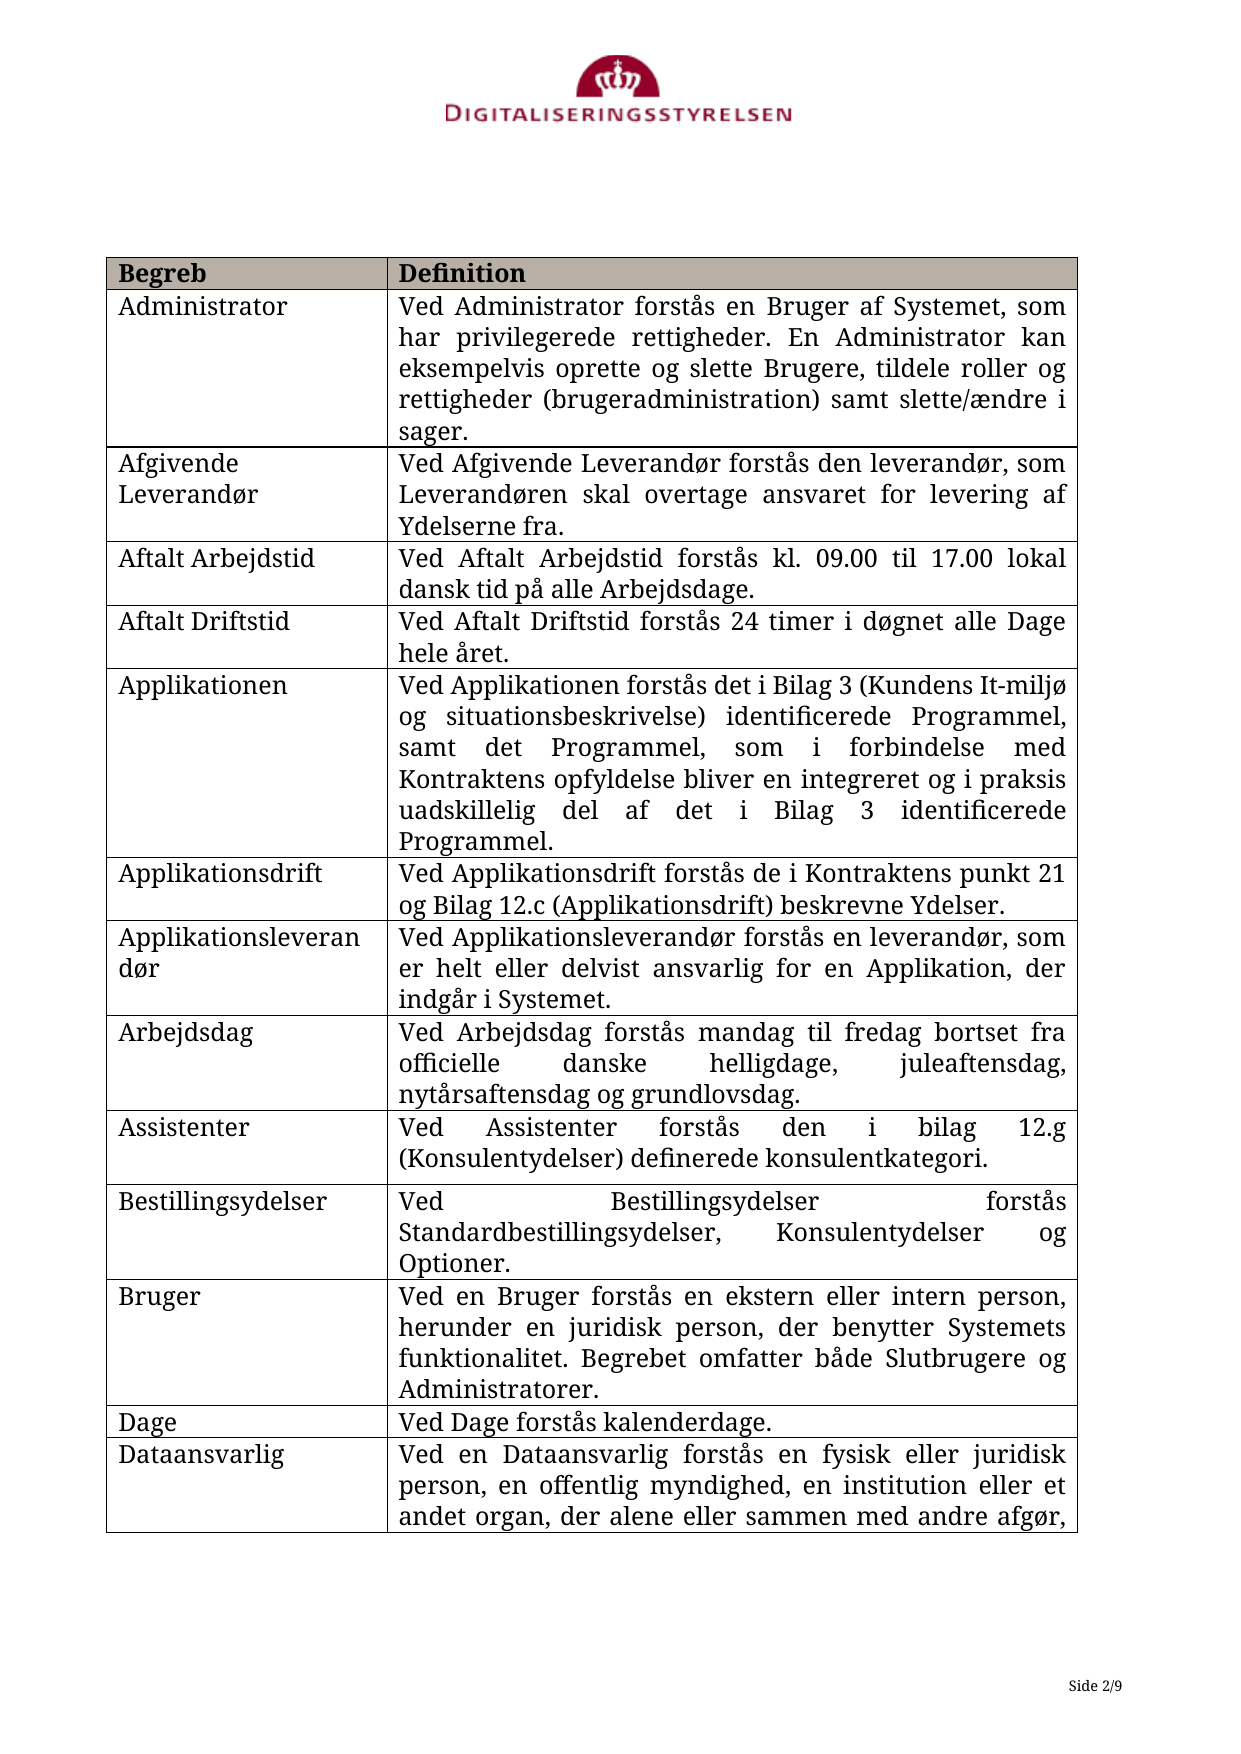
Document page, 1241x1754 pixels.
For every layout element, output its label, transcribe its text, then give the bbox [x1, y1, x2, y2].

table_cell Bestillingsydelser [107, 1185, 387, 1279]
table_cell Assistenter [107, 1111, 387, 1184]
table_cell Ved Arbejdsdag forstås mandag til fredag bortset fra officielle danske helligdage, juleaftensdag, nytårsaftensdag og grundlovsdag. [388, 1016, 1077, 1110]
table_cell Ved Bestillingsydelser forstås Standardbestillingsydelser, Konsulentydelser og Optioner. [388, 1185, 1077, 1279]
table_cell Ved Applikationsdrift forstås de i Kontraktens punkt 21 og Bilag 12.c (Applikationsdrift) beskrevne Ydelser. [388, 858, 1077, 920]
table_cell Ved Assistenter forstås den i bilag 12.g (Konsulentydelser) definerede konsulentkategori. [388, 1111, 1077, 1184]
table_cell Bruger [107, 1280, 387, 1405]
table_cell Applikationsleverandør [107, 921, 387, 1015]
table_cell Aftalt Arbejdstid [107, 542, 387, 605]
table_header Begreb [107, 258, 387, 289]
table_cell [388, 1438, 1077, 1532]
table_cell Aftalt Driftstid [107, 606, 387, 668]
table_cell Afgivende Leverandør [107, 448, 387, 541]
table_cell Ved en Bruger forstås en ekstern eller intern person, herunder en juridisk person, der benytter Systemets funktionalitet. Begrebet omfatter både Slutbrugere og Administratorer. [388, 1280, 1077, 1405]
picture [446, 55, 793, 123]
table_cell Ved Applikationen forstås det i Bilag 3 (Kundens It-miljø og situationsbeskrivelse) identificerede Programmel, samt det Programmel, som i forbindelse med Kontraktens opfyldelse bliver en integreret og i praksis uadskillelig del af det i Bilag 3 identificerede Programmel. [388, 669, 1077, 857]
table_cell Dataansvarlig [107, 1438, 387, 1532]
table_cell Applikationsdrift [107, 858, 387, 920]
table_cell Ved Dage forstås kalenderdage. [388, 1406, 1077, 1437]
table_cell Applikationen [107, 669, 387, 857]
table_cell Ved Applikationsleverandør forstås en leverandør, som er helt eller delvist ansvarlig for en Applikation, der indgår i Systemet. [388, 921, 1077, 1015]
table_cell Arbejdsdag [107, 1016, 387, 1110]
table_cell Administrator [107, 290, 387, 446]
table_cell Ved Administrator forstås en Bruger af Systemet, som har privilegerede rettigheder. En Administrator kan eksempelvis oprette og slette Brugere, tildele roller og rettigheder (brugeradministration) samt slette/ændre i sager. [388, 290, 1077, 446]
table_header Definition [388, 258, 1077, 289]
table_cell Ved Aftalt Driftstid forstås 24 timer i døgnet alle Dage hele året. [388, 606, 1077, 668]
table_cell Dage [107, 1406, 387, 1437]
table_cell Ved Afgivende Leverandør forstås den leverandør, som Leverandøren skal overtage ansvaret for levering af Ydelserne fra. [388, 448, 1077, 541]
table_cell Ved Aftalt Arbejdstid forstås kl. 09.00 til 17.00 lokal dansk tid på alle Arbejdsdage. [388, 542, 1077, 605]
